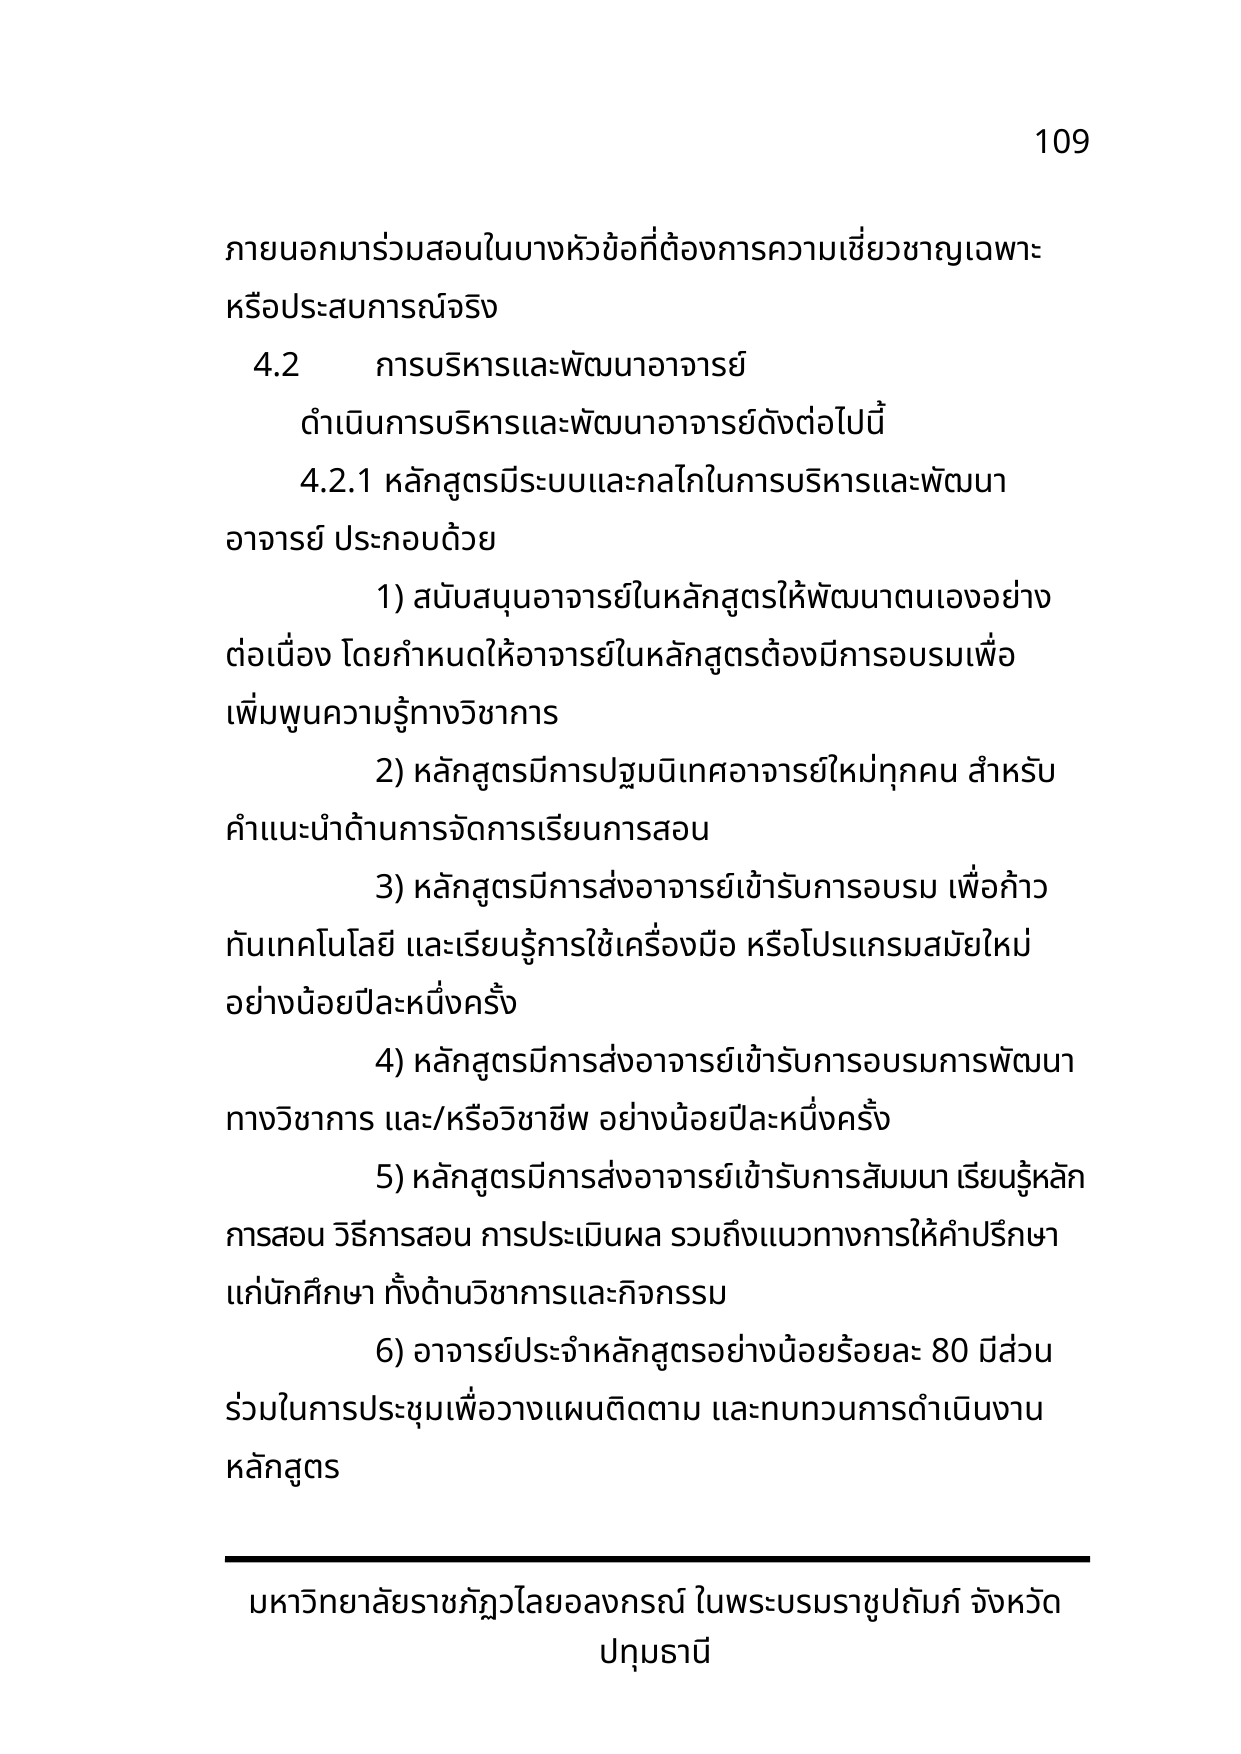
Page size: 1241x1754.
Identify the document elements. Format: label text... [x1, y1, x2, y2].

text 4.2 การบริหารและพัฒนาอาจารย์ [225, 341, 1090, 391]
text 4.2.1 หลักสูตรมีระบบและกลไกในการบริหารและพัฒนาอาจารย์ ประกอบด้วย [225, 457, 1090, 565]
text 1) สนับสนุนอาจารย์ในหลักสูตรให้พัฒนาตนเองอย่างต่อเนื่อง โดยกำหนดให้อาจารย์ในหลักสูตรต้องมีการอบรมเพื่อเพิ่มพูนความรู้ทางวิชาการ [225, 573, 1090, 739]
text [225, 225, 1090, 333]
text 4) หลักสูตรมีการส่งอาจารย์เข้ารับการอบรมการพัฒนาทางวิชาการ และ/หรือวิชาชีพ อย่างน้อยปีละหนึ่งครั้ง [225, 1037, 1090, 1146]
text 3) หลักสูตรมีการส่งอาจารย์เข้ารับการอบรม เพื่อก้าวทันเทคโนโลยี และเรียนรู้การใช้เครื่องมือ หรือโปรแกรมสมัยใหม่อย่างน้อยปีละหนึ่งครั้ง [225, 863, 1090, 1029]
text 2) หลักสูตรมีการปฐมนิเทศอาจารย์ใหม่ทุกคน สำหรับคำแนะนำด้านการจัดการเรียนการสอน [225, 747, 1090, 855]
text 6) อาจารย์ประจำหลักสูตรอย่างน้อยร้อยละ 80 มีส่วนร่วมในการประชุมเพื่อวางแผนติดตาม และทบทวนการดำเนินงานหลักสูตร [225, 1327, 1090, 1493]
text ดำเนินการบริหารและพัฒนาอาจารย์ดังต่อไปนี้ [225, 399, 1090, 449]
text 5) หลักสูตรมีการส่งอาจารย์เข้ารับการสัมมนา เรียนรู้หลักการสอน วิธีการสอน การประเมินผล รวมถึงแนวทางการให้คำปรึกษาแก่นักศึกษา ทั้งด้านวิชาการและกิจกรรม [225, 1153, 1090, 1319]
